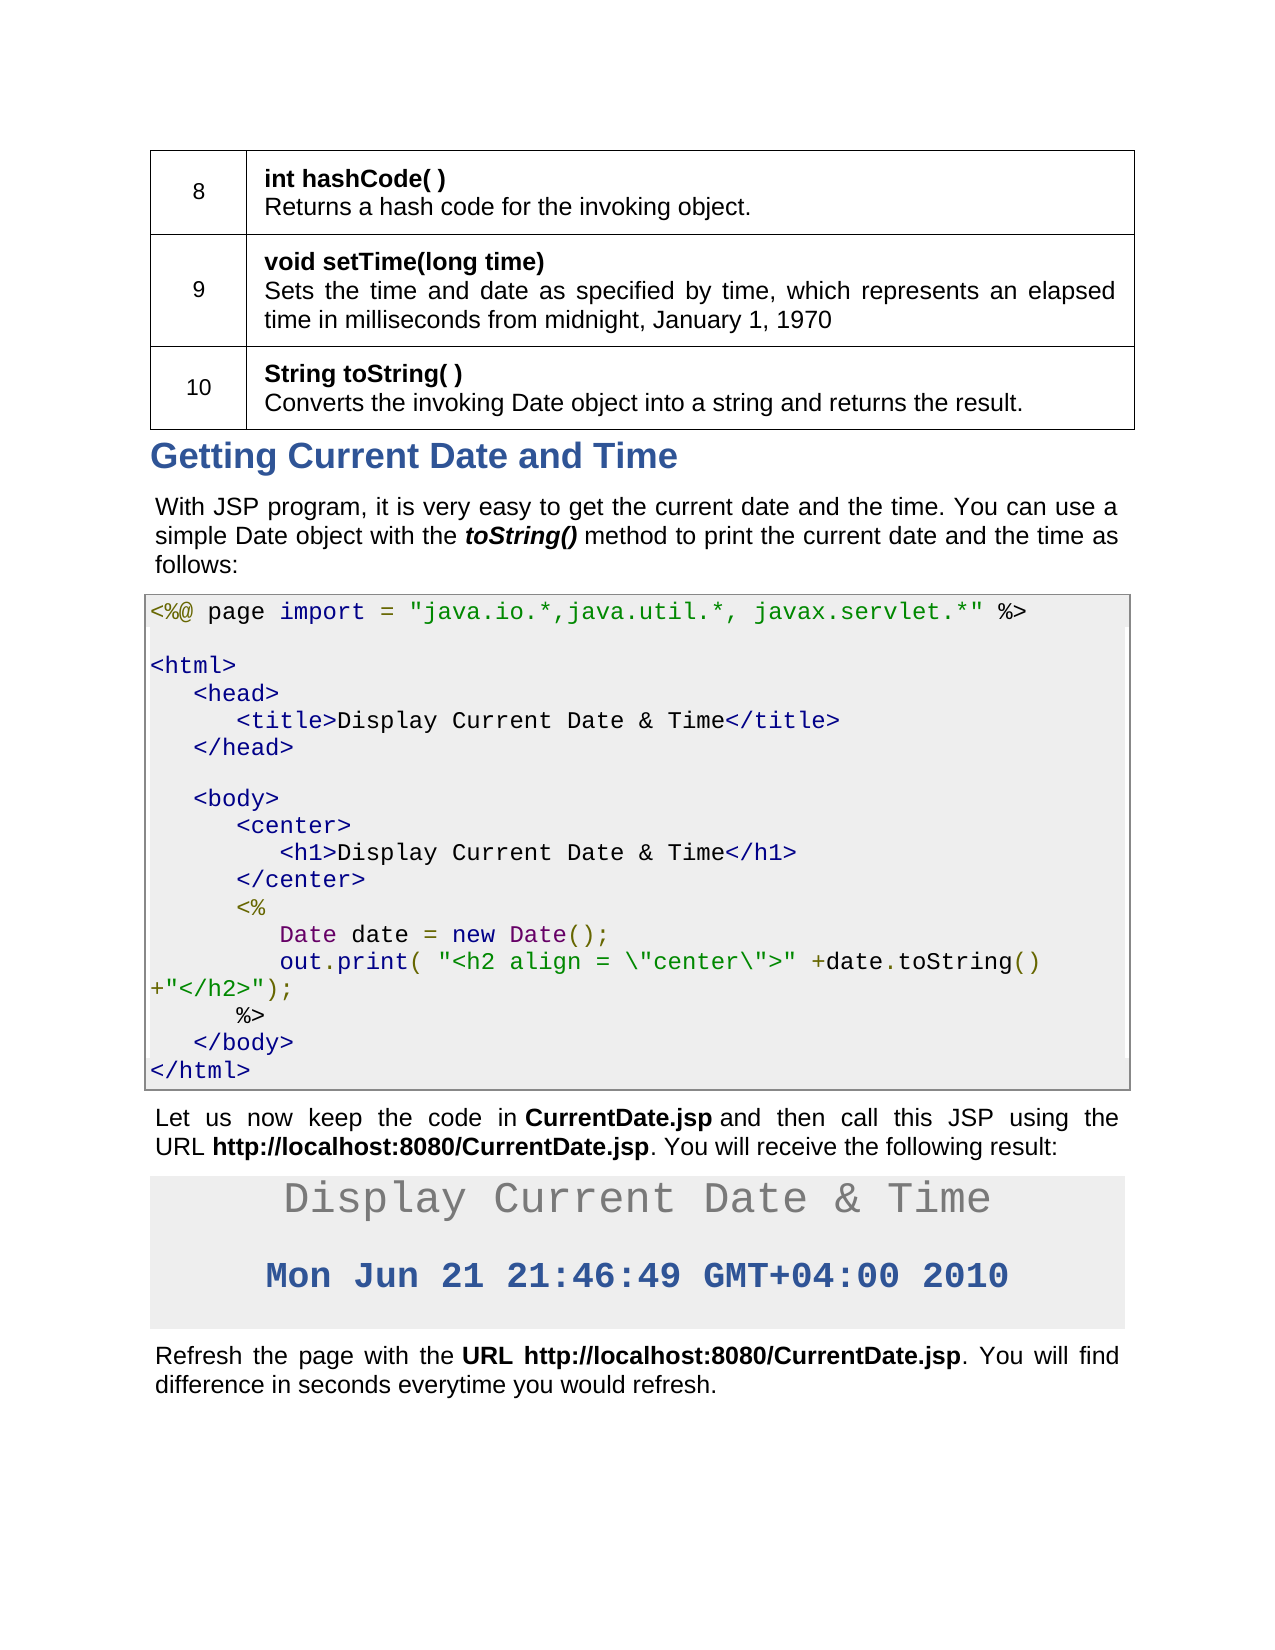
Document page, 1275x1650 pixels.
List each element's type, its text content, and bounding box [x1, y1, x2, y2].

text Let us now keep the code in CurrentDate.jsp and then call this JSP using the URL http://localhost:8080/CurrentDate.jsp. You will receive the following result: [155, 1103, 1120, 1161]
text <body> [150, 786, 1125, 813]
text </html> [146, 1052, 1129, 1089]
text <head> [150, 681, 1125, 708]
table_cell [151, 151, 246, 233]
text <% [150, 895, 1125, 922]
text Refresh the page with the URL http://localhost:8080/CurrentDate.jsp. You will find difference in seconds everytime you would refresh. [155, 1341, 1120, 1399]
text <%@ page import = "java.io.*,java.util.*, javax.servlet.*" %> [146, 595, 1129, 627]
text <h1>Display Current Date & Time</h1> [150, 841, 1125, 868]
text </center> [150, 868, 1125, 895]
text out.print( "<h2 align = \"center\">" +date.toString()+"</h2>"); [150, 949, 1125, 1004]
text Date date = new Date(); [150, 922, 1125, 949]
subtitle Display Current Date & Time [150, 1176, 1125, 1226]
subtitle Getting Current Date and Time [150, 434, 1125, 477]
text With JSP program, it is very easy to get the current date and the time. You can use a simple Date object with the toString() method to print the current date and the time as follows: [155, 492, 1120, 579]
text <html> [150, 654, 1125, 681]
text %> [150, 1004, 1125, 1031]
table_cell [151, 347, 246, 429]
text </head> [150, 735, 1125, 762]
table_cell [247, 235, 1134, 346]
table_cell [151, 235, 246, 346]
subtitle Mon Jun 21 21:46:49 GMT+04:00 2010 [150, 1257, 1125, 1298]
text </body> [150, 1031, 1125, 1052]
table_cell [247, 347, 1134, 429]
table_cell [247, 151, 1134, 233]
text <center> [150, 813, 1125, 841]
text <title>Display Current Date & Time</title> [150, 708, 1125, 735]
